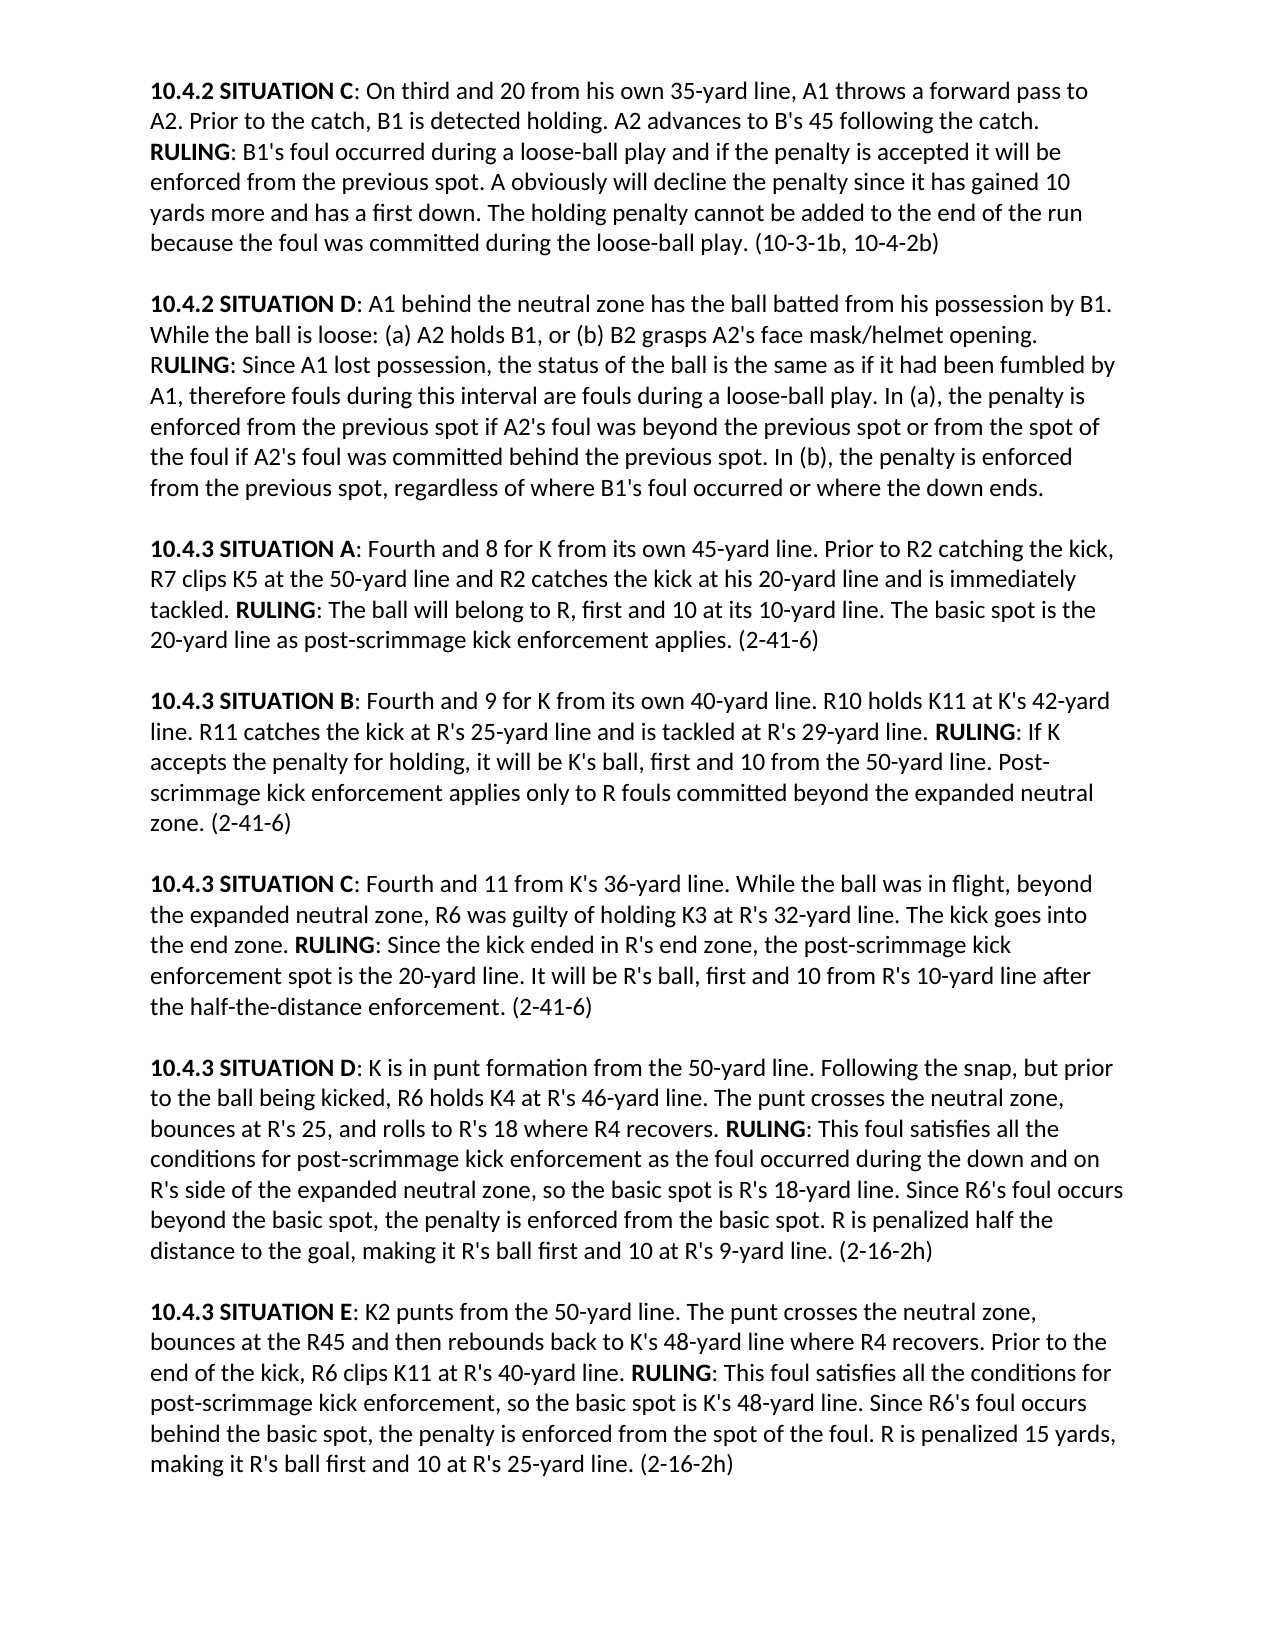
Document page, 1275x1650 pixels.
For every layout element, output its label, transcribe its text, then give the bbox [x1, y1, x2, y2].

text 10.4.2 SITUATION D: A1 behind the neutral zone has the ball batted from his possession by B1. While the ball is loose: (a) A2 holds B1, or (b) B2 grasps A2's face mask/helmet opening. RULING: Since A1 lost possession, the status of the ball is the same as if it had been fumbled by A1, therefore fouls during this interval are fouls during a loose-ball play. In (a), the penalty is enforced from the previous spot if A2's foul was beyond the previous spot or from the spot of the foul if A2's foul was committed behind the previous spot. In (b), the penalty is enforced from the previous spot, regardless of where B1's foul occurred or where the down ends. [150, 289, 1125, 502]
text 10.4.3 SITUATION B: Fourth and 9 for K from its own 40-yard line. R10 holds K11 at K's 42-yard line. R11 catches the kick at R's 25-yard line and is tackled at R's 29-yard line. RULING: If K accepts the penalty for holding, it will be K's ball, first and 10 from the 50-yard line. Post-scrimmage kick enforcement applies only to R fouls committed beyond the expanded neutral zone. (2-41-6) [150, 685, 1125, 838]
text 10.4.3 SITUATION A: Fourth and 8 for K from its own 45-yard line. Prior to R2 catching the kick, R7 clips K5 at the 50-yard line and R2 catches the kick at his 20-yard line and is immediately tackled. RULING: The ball will belong to R, first and 10 at its 10-yard line. The basic spot is the 20-yard line as post-scrimmage kick enforcement applies. (2-41-6) [150, 533, 1125, 655]
text 10.4.3 SITUATION D: K is in punt formation from the 50-yard line. Following the snap, but prior to the ball being kicked, R6 holds K4 at R's 46-yard line. The punt crosses the neutral zone, bounces at R's 25, and rolls to R's 18 where R4 recovers. RULING: This foul satisfies all the conditions for post-scrimmage kick en­forcement as the foul occurred during the down and on R's side of the expanded neutral zone, so the basic spot is R's 18-yard line. Since R6's foul occurs beyond the basic spot, the penalty is enforced from the basic spot. R is penalized half the distance to the goal, making it R's ball first and 10 at R's 9-yard line. (2-16-2h) [150, 1052, 1125, 1265]
text 10.4.3 SITUATION E: K2 punts from the 50-yard line. The punt crosses the neutral zone, bounces at the R45 and then rebounds back to K's 48-yard line where R4 recovers. Prior to the end of the kick, R6 clips K11 at R's 40-yard line. RULING: This foul satisfies all the conditions for post-scrimmage kick enforcement, so the basic spot is K's 48-yard line. Since R6's foul occurs behind the basic spot, the penalty is enforced from the spot of the foul. R is penalized 15 yards, making it R's ball first and 10 at R's 25-yard line. (2-16-2h) [150, 1296, 1125, 1479]
text 10.4.3 SITUATION C: Fourth and 11 from K's 36-yard line. While the ball was in flight, beyond the expanded neutral zone, R6 was guilty of holding K3 at R's 32-yard line. The kick goes into the end zone. RULING: Since the kick ended in R's end zone, the post-scrimmage kick enforcement spot is the 20-yard line. It will be R's ball, first and 10 from R's 10-yard line after the half-the-distance enforcement. (2-41-6) [150, 868, 1125, 1021]
text 10.4.2 SITUATION C: On third and 20 from his own 35-yard line, A1 throws a forward pass to A2. Prior to the catch, B1 is detected holding. A2 advances to B's 45 following the catch. RULING: B1's foul occurred during a loose-ball play and if the penalty is accepted it will be enforced from the previous spot. A obviously will decline the penalty since it has gained 10 yards more and has a first down. The holding penalty cannot be added to the end of the run because the foul was committed during the loose-ball play. (10-3-1b, 10-4-2b) [150, 75, 1125, 258]
